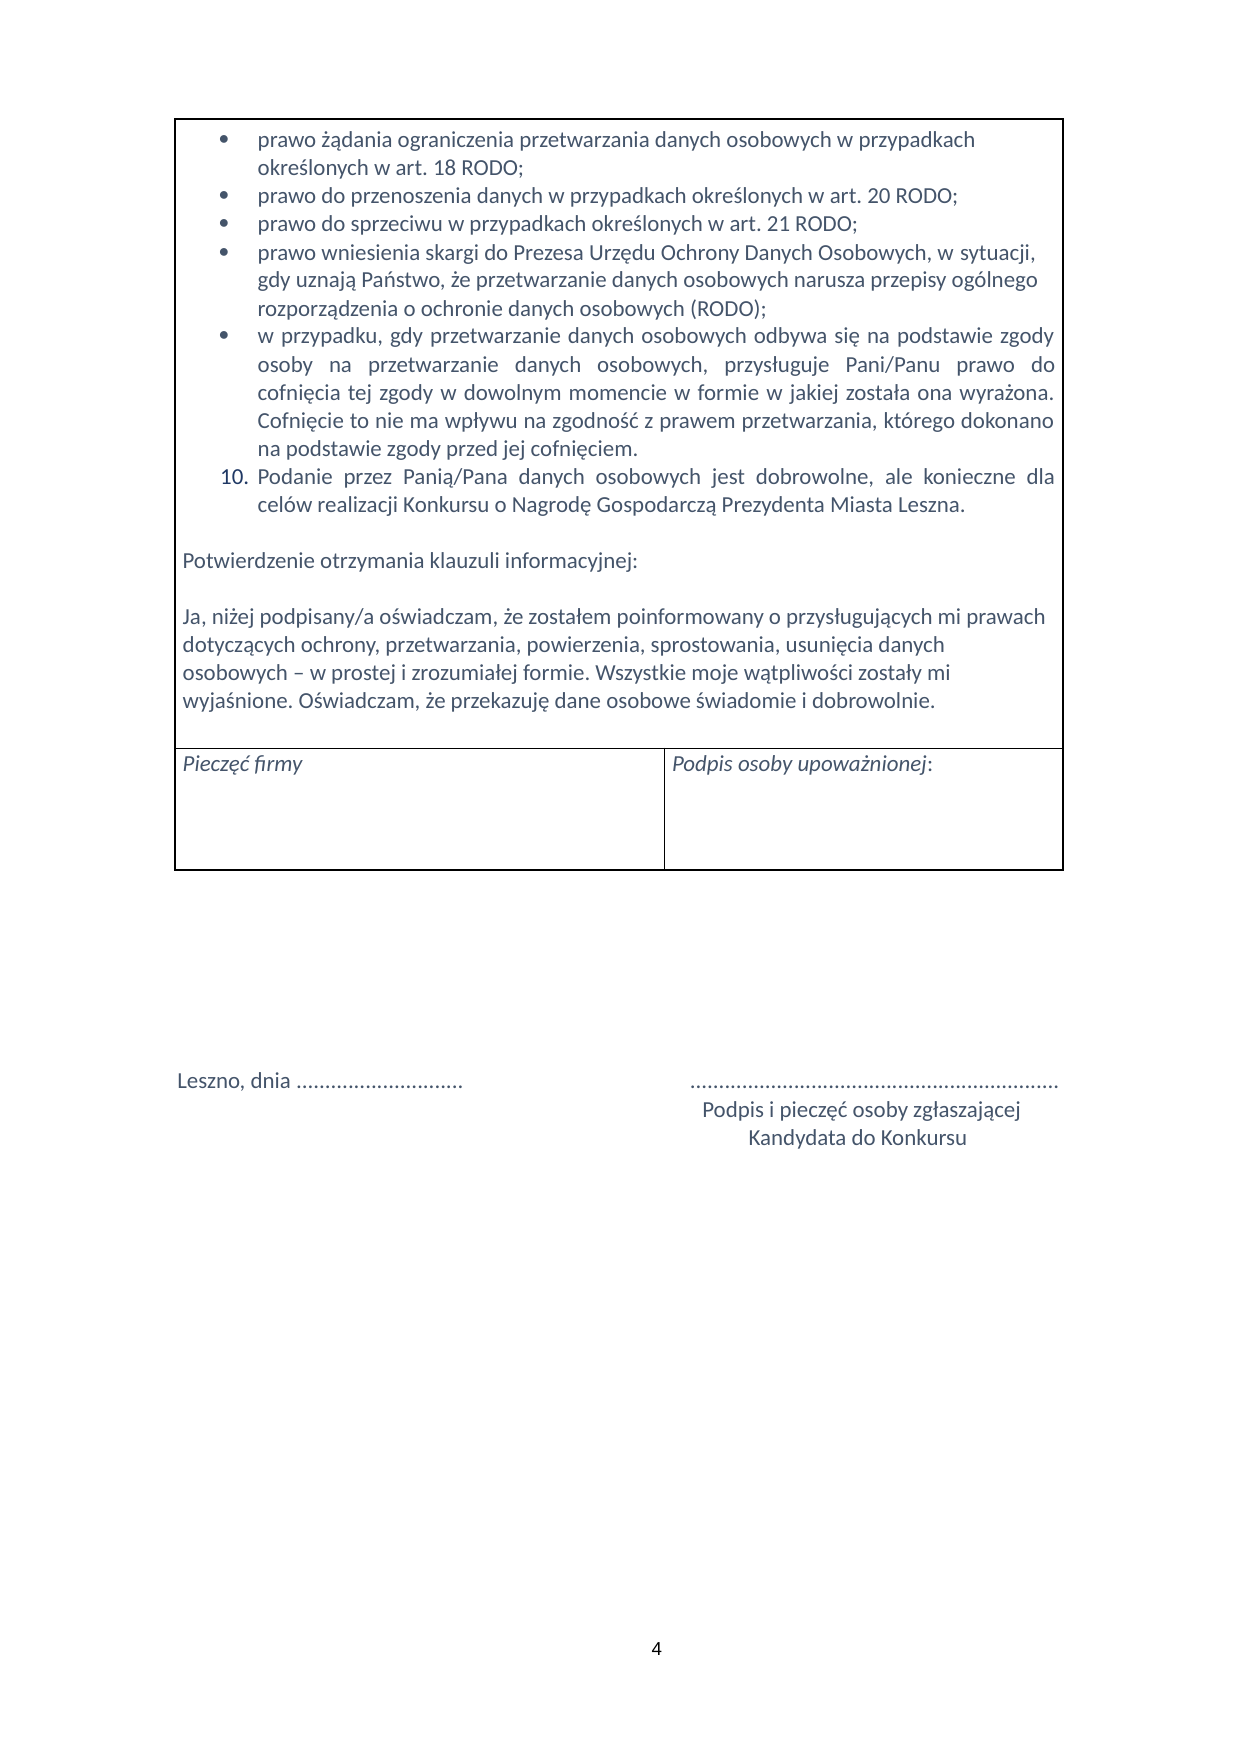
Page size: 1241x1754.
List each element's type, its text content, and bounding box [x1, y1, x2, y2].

text Kandydata do Konkursu [177, 1123, 1136, 1151]
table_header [176, 120, 1062, 748]
table_cell Podpis osoby upoważnionej: [665, 749, 1062, 869]
table_cell Pieczęć firmy [176, 749, 664, 869]
text Podpis i pieczęć osoby zgłaszającej [177, 1095, 1136, 1123]
text Leszno, dnia ............................. ................................................................ [177, 1067, 1136, 1095]
